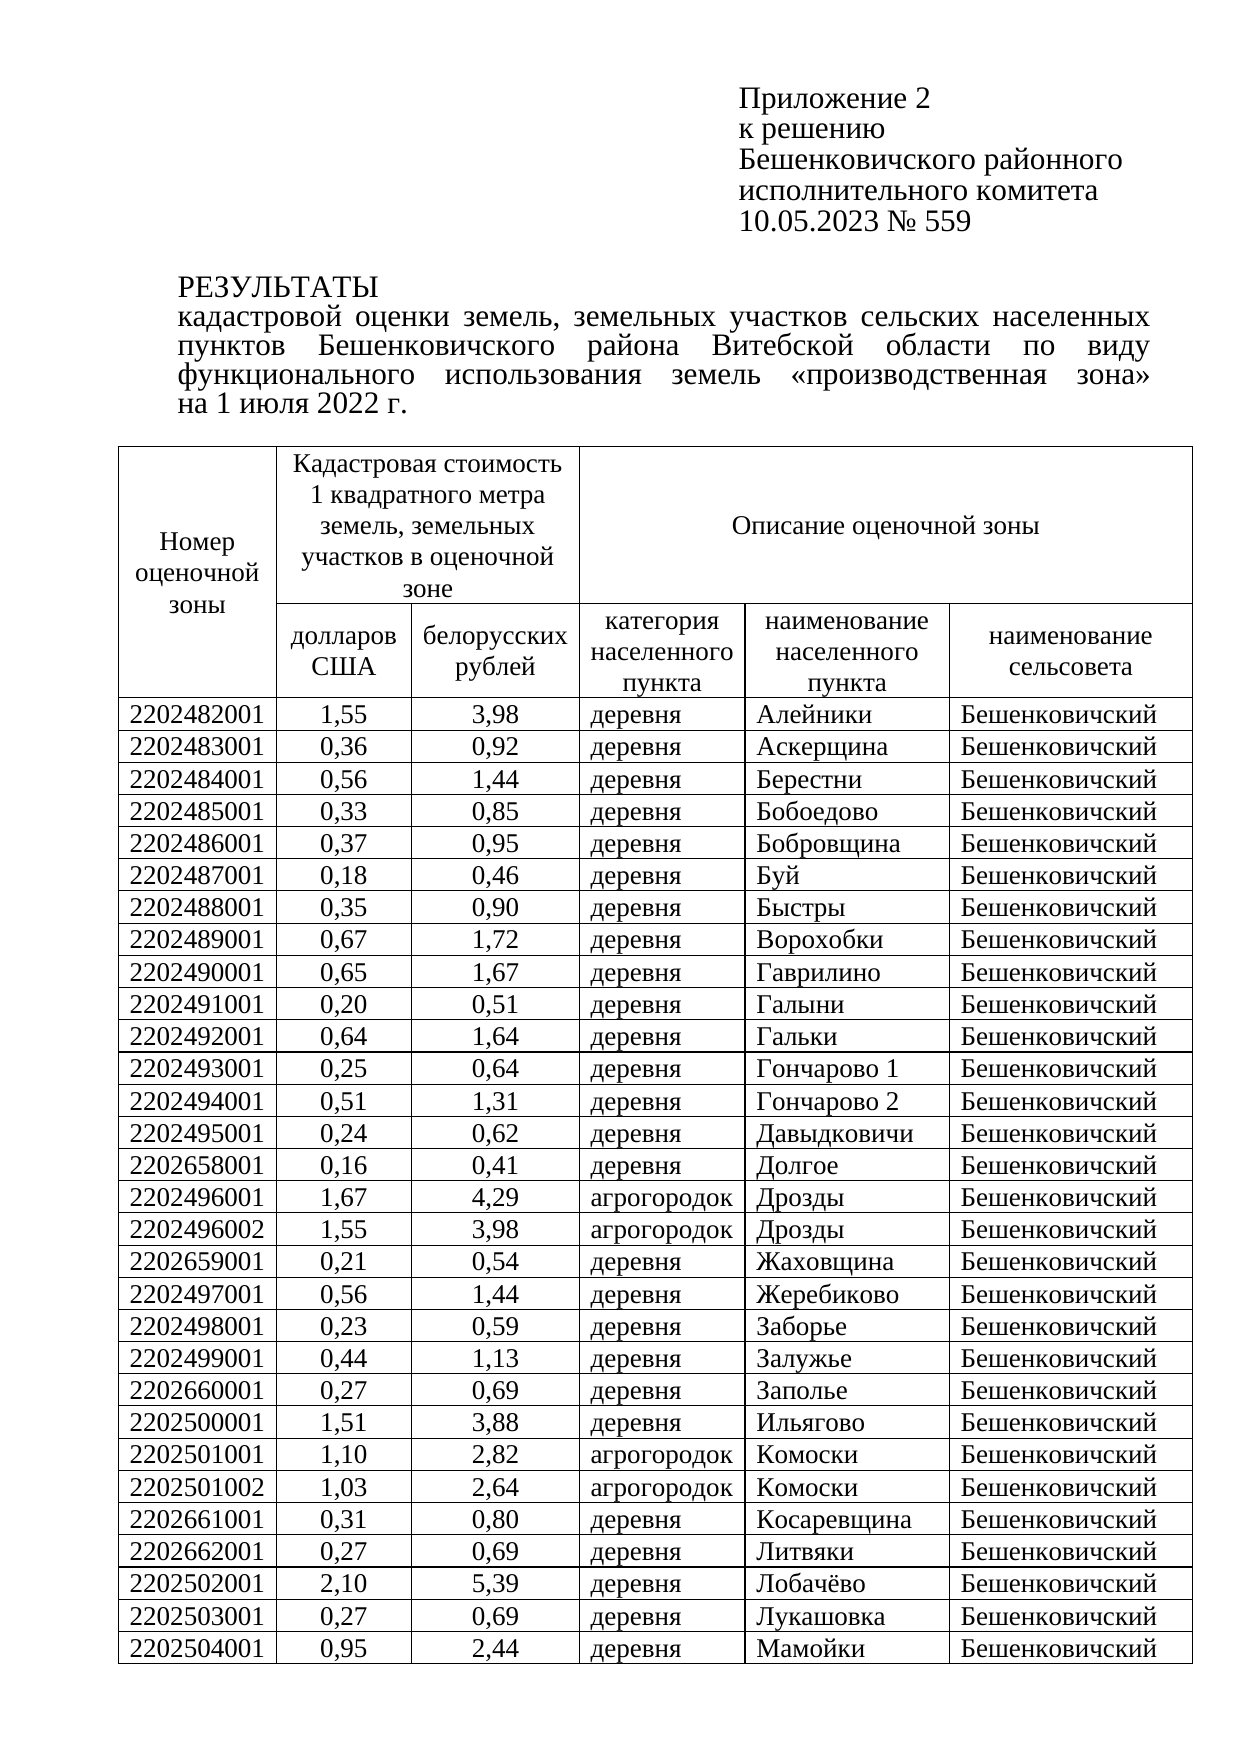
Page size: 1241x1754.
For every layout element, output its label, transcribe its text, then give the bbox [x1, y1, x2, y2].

table_cell Литвяки [746, 1535, 949, 1566]
table_cell деревня [580, 1406, 744, 1438]
table_cell 0,25 [277, 1053, 411, 1083]
table_cell Алейники [746, 698, 949, 729]
table_cell долларов США [277, 604, 411, 697]
table_cell 0,69 [412, 1600, 579, 1631]
table_cell 0,85 [412, 795, 579, 826]
subtitle кадастровой оценки земель, земельных участков сельских населенных пунктов Бешенковичского района Витебской области по виду функционального использования земель «производственная зона» на 1 июля 2022 г. [177, 303, 1151, 420]
table_cell Гаврилино [746, 956, 949, 987]
table_cell 2,82 [412, 1439, 579, 1470]
table_cell 2202499001 [119, 1342, 276, 1373]
table_cell 3,88 [412, 1406, 579, 1438]
table_cell Ворохобки [746, 924, 949, 955]
table_cell Бешенковичский [950, 1374, 1192, 1405]
table_cell деревня [580, 1535, 744, 1566]
table_cell 2202501001 [119, 1439, 276, 1470]
table_cell Долгое [746, 1149, 949, 1180]
table_cell 1,44 [412, 1278, 579, 1309]
table_cell 1,64 [412, 1020, 579, 1051]
table_cell Комоски [746, 1471, 949, 1502]
table_cell Бешенковичский [950, 924, 1192, 955]
table_cell 4,29 [412, 1181, 579, 1212]
table_cell 2202483001 [119, 731, 276, 762]
table_cell Буй [746, 859, 949, 890]
table_cell Бешенковичский [950, 1535, 1192, 1566]
table_cell деревня [580, 1568, 744, 1598]
table_cell 0,90 [412, 891, 579, 923]
text Приложение 2 [738, 86, 1151, 115]
table_cell 0,67 [277, 924, 411, 955]
table_cell Бешенковичский [950, 1632, 1192, 1663]
table_cell Жеребиково [746, 1278, 949, 1309]
table_cell деревня [580, 859, 744, 890]
table_cell 0,18 [277, 859, 411, 890]
table_cell 0,46 [412, 859, 579, 890]
table_cell Бешенковичский [950, 1278, 1192, 1309]
text 10.05.2023 № 559 [738, 207, 1124, 238]
table_cell 0,41 [412, 1149, 579, 1180]
table_cell 2202658001 [119, 1149, 276, 1180]
table_cell деревня [580, 827, 744, 858]
table_cell 0,62 [412, 1117, 579, 1148]
table_cell 2202495001 [119, 1117, 276, 1148]
table_cell 0,27 [277, 1535, 411, 1566]
table_cell Бешенковичский [950, 988, 1192, 1019]
text к решению [738, 115, 1151, 144]
table_cell Гончарово 1 [746, 1053, 949, 1083]
table_cell агрогородок [580, 1213, 744, 1244]
table_cell 0,36 [277, 731, 411, 762]
table_cell деревня [580, 1020, 744, 1051]
table_cell 1,13 [412, 1342, 579, 1373]
table_cell 2,10 [277, 1568, 411, 1598]
table_cell Бешенковичский [950, 795, 1192, 826]
table_cell 0,92 [412, 731, 579, 762]
table_cell 2202498001 [119, 1310, 276, 1341]
table_cell деревня [580, 1278, 744, 1309]
table_cell Бешенковичский [950, 891, 1192, 923]
table_cell 0,27 [277, 1600, 411, 1631]
table_cell 0,33 [277, 795, 411, 826]
table_cell Залужье [746, 1342, 949, 1373]
table_cell 1,67 [412, 956, 579, 987]
table_cell 0,31 [277, 1503, 411, 1534]
table_cell Бешенковичский [950, 731, 1192, 762]
table_cell 3,98 [412, 698, 579, 729]
table_cell Жаховщина [746, 1246, 949, 1277]
table_header Кадастровая стоимость 1 квадратного метра земель, земельных участков в оценочной зоне [277, 447, 579, 603]
table_cell Бешенковичский [950, 827, 1192, 858]
table_cell 3,98 [412, 1213, 579, 1244]
table_cell 2202485001 [119, 795, 276, 826]
table_cell деревня [580, 1503, 744, 1534]
table_cell 2202487001 [119, 859, 276, 890]
table_cell 0,16 [277, 1149, 411, 1180]
table_cell Бешенковичский [950, 956, 1192, 987]
table_cell Быстры [746, 891, 949, 923]
table_cell деревня [580, 1600, 744, 1631]
table_cell Бешенковичский [950, 1181, 1192, 1212]
table_cell 2202503001 [119, 1600, 276, 1631]
table_cell деревня [580, 1632, 744, 1663]
table_cell Комоски [746, 1439, 949, 1470]
table_cell 2202500001 [119, 1406, 276, 1438]
table_cell Бешенковичский [950, 1439, 1192, 1470]
table_cell Бешенковичский [950, 1503, 1192, 1534]
table_cell 2202502001 [119, 1568, 276, 1598]
table_cell 0,69 [412, 1535, 579, 1566]
table_cell деревня [580, 1246, 744, 1277]
table_cell 0,37 [277, 827, 411, 858]
table_cell Косаревщина [746, 1503, 949, 1534]
table_cell деревня [580, 1310, 744, 1341]
table_cell Аскерщина [746, 731, 949, 762]
table_cell деревня [580, 924, 744, 955]
table_cell деревня [580, 698, 744, 729]
table_cell 2202496001 [119, 1181, 276, 1212]
table_cell 1,10 [277, 1439, 411, 1470]
table_cell 0,80 [412, 1503, 579, 1534]
table_cell деревня [580, 956, 744, 987]
table_cell 0,65 [277, 956, 411, 987]
table_cell агрогородок [580, 1471, 744, 1502]
table_cell Бешенковичский [950, 763, 1192, 794]
table_cell 1,55 [277, 1213, 411, 1244]
table_cell Бешенковичский [950, 1149, 1192, 1180]
table_cell 2202486001 [119, 827, 276, 858]
table_cell Лобачёво [746, 1568, 949, 1598]
table_cell Бешенковичский [950, 1342, 1192, 1373]
table_cell 0,64 [277, 1020, 411, 1051]
table_header Описание оценочной зоны [580, 447, 1192, 603]
table_cell 1,72 [412, 924, 579, 955]
subtitle РЕЗУЛЬТАТЫ [177, 274, 857, 303]
table_cell Ильягово [746, 1406, 949, 1438]
table_cell деревня [580, 1085, 744, 1116]
table_cell Бешенковичский [950, 1117, 1192, 1148]
table_cell Бешенковичский [950, 1600, 1192, 1631]
table_cell 2202501002 [119, 1471, 276, 1502]
table_cell деревня [580, 795, 744, 826]
table_cell Заборье [746, 1310, 949, 1341]
table_cell 0,44 [277, 1342, 411, 1373]
table_cell 2202493001 [119, 1053, 276, 1083]
table_cell 2202489001 [119, 924, 276, 955]
table_cell 0,20 [277, 988, 411, 1019]
table_cell Бешенковичский [950, 698, 1192, 729]
table_cell 1,31 [412, 1085, 579, 1116]
table_cell Галыни [746, 988, 949, 1019]
table_cell 1,55 [277, 698, 411, 729]
table_cell Мамойки [746, 1632, 949, 1663]
table_cell Бешенковичский [950, 1246, 1192, 1277]
table_cell деревня [580, 1053, 744, 1083]
table_cell Бешенковичский [950, 1020, 1192, 1051]
table_cell Бешенковичский [950, 1310, 1192, 1341]
table_cell наименование населенного пункта [746, 604, 949, 697]
table_cell Бешенковичский [950, 1406, 1192, 1438]
table_cell 0,59 [412, 1310, 579, 1341]
table_cell 1,03 [277, 1471, 411, 1502]
table_cell деревня [580, 1342, 744, 1373]
table_cell 2202488001 [119, 891, 276, 923]
table_cell 2,64 [412, 1471, 579, 1502]
table_cell 2202496002 [119, 1213, 276, 1244]
table_cell агрогородок [580, 1439, 744, 1470]
table_cell деревня [580, 731, 744, 762]
table_cell 0,51 [412, 988, 579, 1019]
table_cell 0,69 [412, 1374, 579, 1405]
table_cell 2202492001 [119, 1020, 276, 1051]
table_cell 0,54 [412, 1246, 579, 1277]
table_cell Бешенковичский [950, 1053, 1192, 1083]
table_cell Берестни [746, 763, 949, 794]
table_cell агрогородок [580, 1181, 744, 1212]
table_cell Бешенковичский [950, 859, 1192, 890]
table_cell категория населенного пункта [580, 604, 744, 697]
table_cell Бешенковичский [950, 1568, 1192, 1598]
table_cell 2202504001 [119, 1632, 276, 1663]
table_cell 0,64 [412, 1053, 579, 1083]
text Бешенковичского районного исполнительного комитета [738, 144, 1124, 207]
table_cell 0,21 [277, 1246, 411, 1277]
table_cell 0,35 [277, 891, 411, 923]
table_cell 0,23 [277, 1310, 411, 1341]
table_cell 2,44 [412, 1632, 579, 1663]
table_cell 2202484001 [119, 763, 276, 794]
table_cell 2202490001 [119, 956, 276, 987]
table_cell деревня [580, 1149, 744, 1180]
table_cell 2202660001 [119, 1374, 276, 1405]
table_cell Бобровщина [746, 827, 949, 858]
table_cell 0,51 [277, 1085, 411, 1116]
table_cell деревня [580, 1374, 744, 1405]
table_cell 2202497001 [119, 1278, 276, 1309]
table_cell 1,67 [277, 1181, 411, 1212]
table_cell 1,51 [277, 1406, 411, 1438]
table_cell Заполье [746, 1374, 949, 1405]
table_cell Бобоедово [746, 795, 949, 826]
table_cell деревня [580, 988, 744, 1019]
table_cell Бешенковичский [950, 1471, 1192, 1502]
table_cell Бешенковичский [950, 1213, 1192, 1244]
table_cell Гончарово 2 [746, 1085, 949, 1116]
table_cell Дрозды [746, 1181, 949, 1212]
table_cell Давыдковичи [746, 1117, 949, 1148]
table_cell деревня [580, 891, 744, 923]
table_cell 2202661001 [119, 1503, 276, 1534]
table_cell 0,56 [277, 1278, 411, 1309]
table_cell 2202482001 [119, 698, 276, 729]
table_cell наименование сельсовета [950, 604, 1192, 697]
table_cell деревня [580, 1117, 744, 1148]
table_header Номер оценочной зоны [119, 447, 276, 697]
table_cell 0,24 [277, 1117, 411, 1148]
table_cell 2202494001 [119, 1085, 276, 1116]
table_cell Бешенковичский [950, 1085, 1192, 1116]
table_cell 0,95 [277, 1632, 411, 1663]
table_cell белорусских рублей [412, 604, 579, 697]
table_cell 2202491001 [119, 988, 276, 1019]
table_cell Лукашовка [746, 1600, 949, 1631]
table_cell 0,56 [277, 763, 411, 794]
table_cell 1,44 [412, 763, 579, 794]
table_cell Дрозды [746, 1213, 949, 1244]
table_cell 0,95 [412, 827, 579, 858]
table_cell 0,27 [277, 1374, 411, 1405]
table_cell 5,39 [412, 1568, 579, 1598]
table_cell 2202659001 [119, 1246, 276, 1277]
table_cell деревня [580, 763, 744, 794]
table_cell 2202662001 [119, 1535, 276, 1566]
table_cell Гальки [746, 1020, 949, 1051]
